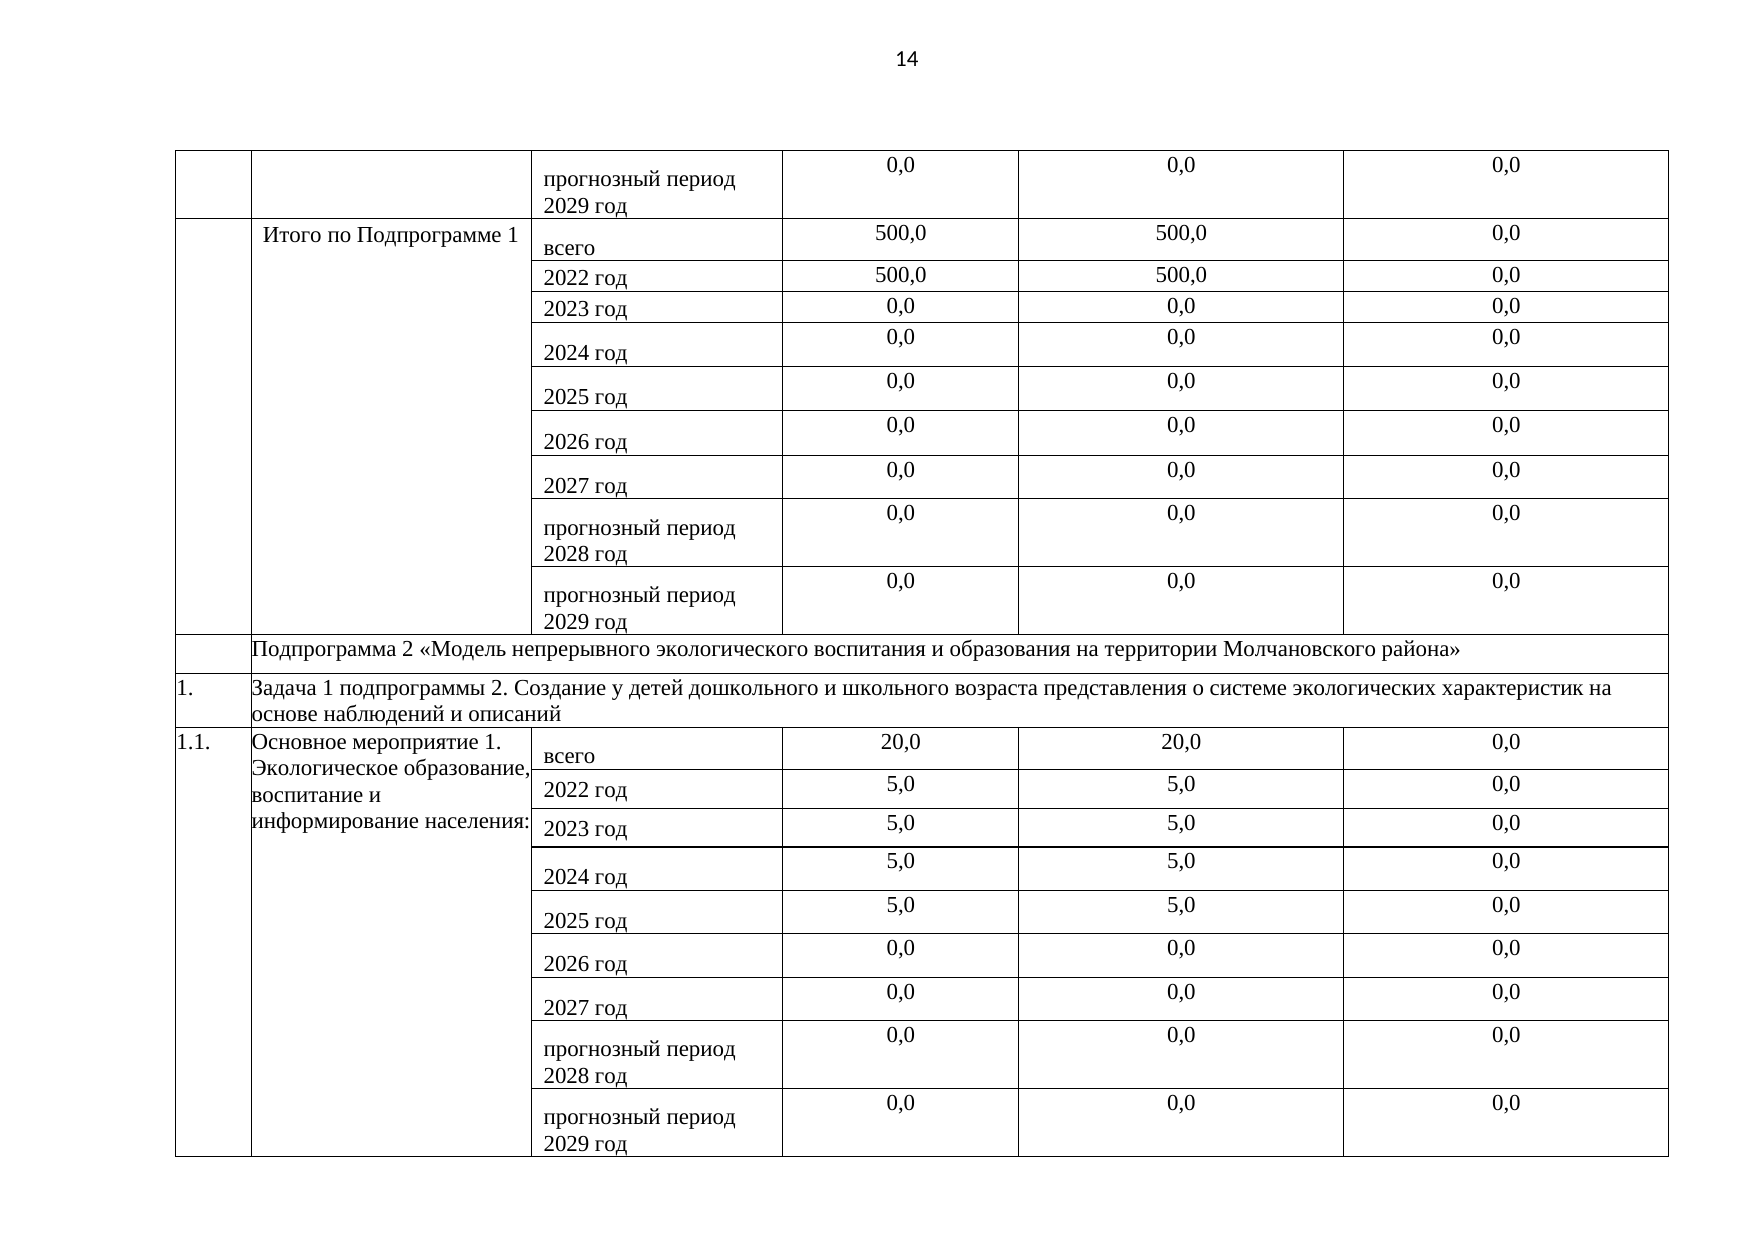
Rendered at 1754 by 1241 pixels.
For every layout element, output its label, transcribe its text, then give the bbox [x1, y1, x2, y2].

table_cell 0,0 [1344, 934, 1668, 977]
table_cell 0,0 [783, 1089, 1018, 1156]
table_cell 5,0 [783, 770, 1018, 807]
table_cell 2023 год [532, 292, 782, 322]
table_cell 0,0 [783, 456, 1018, 498]
table_cell 500,0 [783, 219, 1018, 260]
table_cell 2027 год [532, 456, 782, 498]
table_cell 0,0 [783, 323, 1018, 366]
table_cell 2026 год [532, 411, 782, 455]
table_cell 0,0 [1344, 456, 1668, 498]
table_cell 0,0 [783, 499, 1018, 566]
table_cell 0,0 [1019, 151, 1343, 218]
table_cell всего [532, 219, 782, 260]
table_cell 0,0 [1019, 499, 1343, 566]
table_cell 0,0 [783, 934, 1018, 977]
table_cell 0,0 [1019, 411, 1343, 455]
table_cell 5,0 [1019, 770, 1343, 807]
table_cell 0,0 [1344, 770, 1668, 807]
table_cell 2024 год [532, 323, 782, 366]
table_cell 0,0 [1019, 934, 1343, 977]
table_cell 0,0 [783, 978, 1018, 1020]
table_cell 20,0 [1019, 728, 1343, 769]
table_cell 1. [176, 674, 251, 727]
table_cell 5,0 [1019, 809, 1343, 846]
table_cell 0,0 [783, 367, 1018, 410]
table_cell прогнозный период 2028 год [532, 499, 782, 566]
table_cell 0,0 [783, 1021, 1018, 1088]
table_cell 2026 год [532, 934, 782, 977]
table_cell 0,0 [1344, 1021, 1668, 1088]
table_cell 0,0 [1019, 456, 1343, 498]
table_cell 0,0 [1019, 1089, 1343, 1156]
table_cell прогнозный период 2029 год [532, 1089, 782, 1156]
table_cell 0,0 [1019, 292, 1343, 322]
table_cell 0,0 [1344, 261, 1668, 291]
table_cell 2025 год [532, 367, 782, 410]
table_cell 0,0 [1344, 151, 1668, 218]
table_cell 0,0 [1344, 292, 1668, 322]
table_cell 0,0 [1344, 809, 1668, 846]
table_cell 0,0 [1344, 219, 1668, 260]
table_cell 0,0 [1344, 499, 1668, 566]
table_cell 0,0 [783, 567, 1018, 634]
table_cell 2027 год [532, 978, 782, 1020]
table_cell 2022 год [532, 261, 782, 291]
table_cell прогнозный период 2029 год [532, 151, 782, 218]
table_cell Подпрограмма 2 «Модель непрерывного экологического воспитания и образования на территории Молчановского района» [252, 635, 1668, 673]
table_cell 500,0 [783, 261, 1018, 291]
table_cell 1.1. [176, 728, 251, 1156]
table_cell прогнозный период 2029 год [532, 567, 782, 634]
table_cell 20,0 [783, 728, 1018, 769]
table_cell 2024 год [532, 848, 782, 890]
table_cell 0,0 [783, 292, 1018, 322]
table_cell 2025 год [532, 891, 782, 933]
table_cell 0,0 [1344, 728, 1668, 769]
table_cell 5,0 [1019, 891, 1343, 933]
table_cell 2022 год [532, 770, 782, 807]
table_cell 500,0 [1019, 219, 1343, 260]
table_cell 0,0 [1019, 1021, 1343, 1088]
table_cell 5,0 [783, 848, 1018, 890]
table_cell 5,0 [783, 891, 1018, 933]
table_cell 0,0 [1344, 367, 1668, 410]
table_cell 2023 год [532, 809, 782, 846]
table_cell 0,0 [1019, 978, 1343, 1020]
table_cell 0,0 [1344, 891, 1668, 933]
table_cell 5,0 [783, 809, 1018, 846]
table_cell Итого по Подпрограмме 1 [252, 219, 531, 634]
table_cell 500,0 [1019, 261, 1343, 291]
table_cell [176, 219, 251, 634]
table_cell 5,0 [1019, 848, 1343, 890]
table_cell [176, 635, 251, 673]
table_cell 0,0 [1019, 567, 1343, 634]
table_cell 0,0 [1344, 1089, 1668, 1156]
table_cell всего [532, 728, 782, 769]
table_cell 0,0 [1344, 978, 1668, 1020]
table_cell 0,0 [1344, 848, 1668, 890]
table_cell 0,0 [783, 411, 1018, 455]
table_cell прогнозный период 2028 год [532, 1021, 782, 1088]
table_cell Основное мероприятие 1. Экологическое образование, воспитание и информирование населения: [252, 728, 531, 1156]
table_cell 0,0 [1019, 323, 1343, 366]
table_cell 0,0 [1344, 323, 1668, 366]
table_cell 0,0 [1344, 411, 1668, 455]
table_cell 0,0 [1019, 367, 1343, 410]
table_cell 0,0 [1344, 567, 1668, 634]
table_cell 0,0 [783, 151, 1018, 218]
table_cell Задача 1 подпрограммы 2. Создание у детей дошкольного и школьного возраста представления о системе экологических характеристик на основе наблюдений и описаний [252, 674, 1668, 727]
